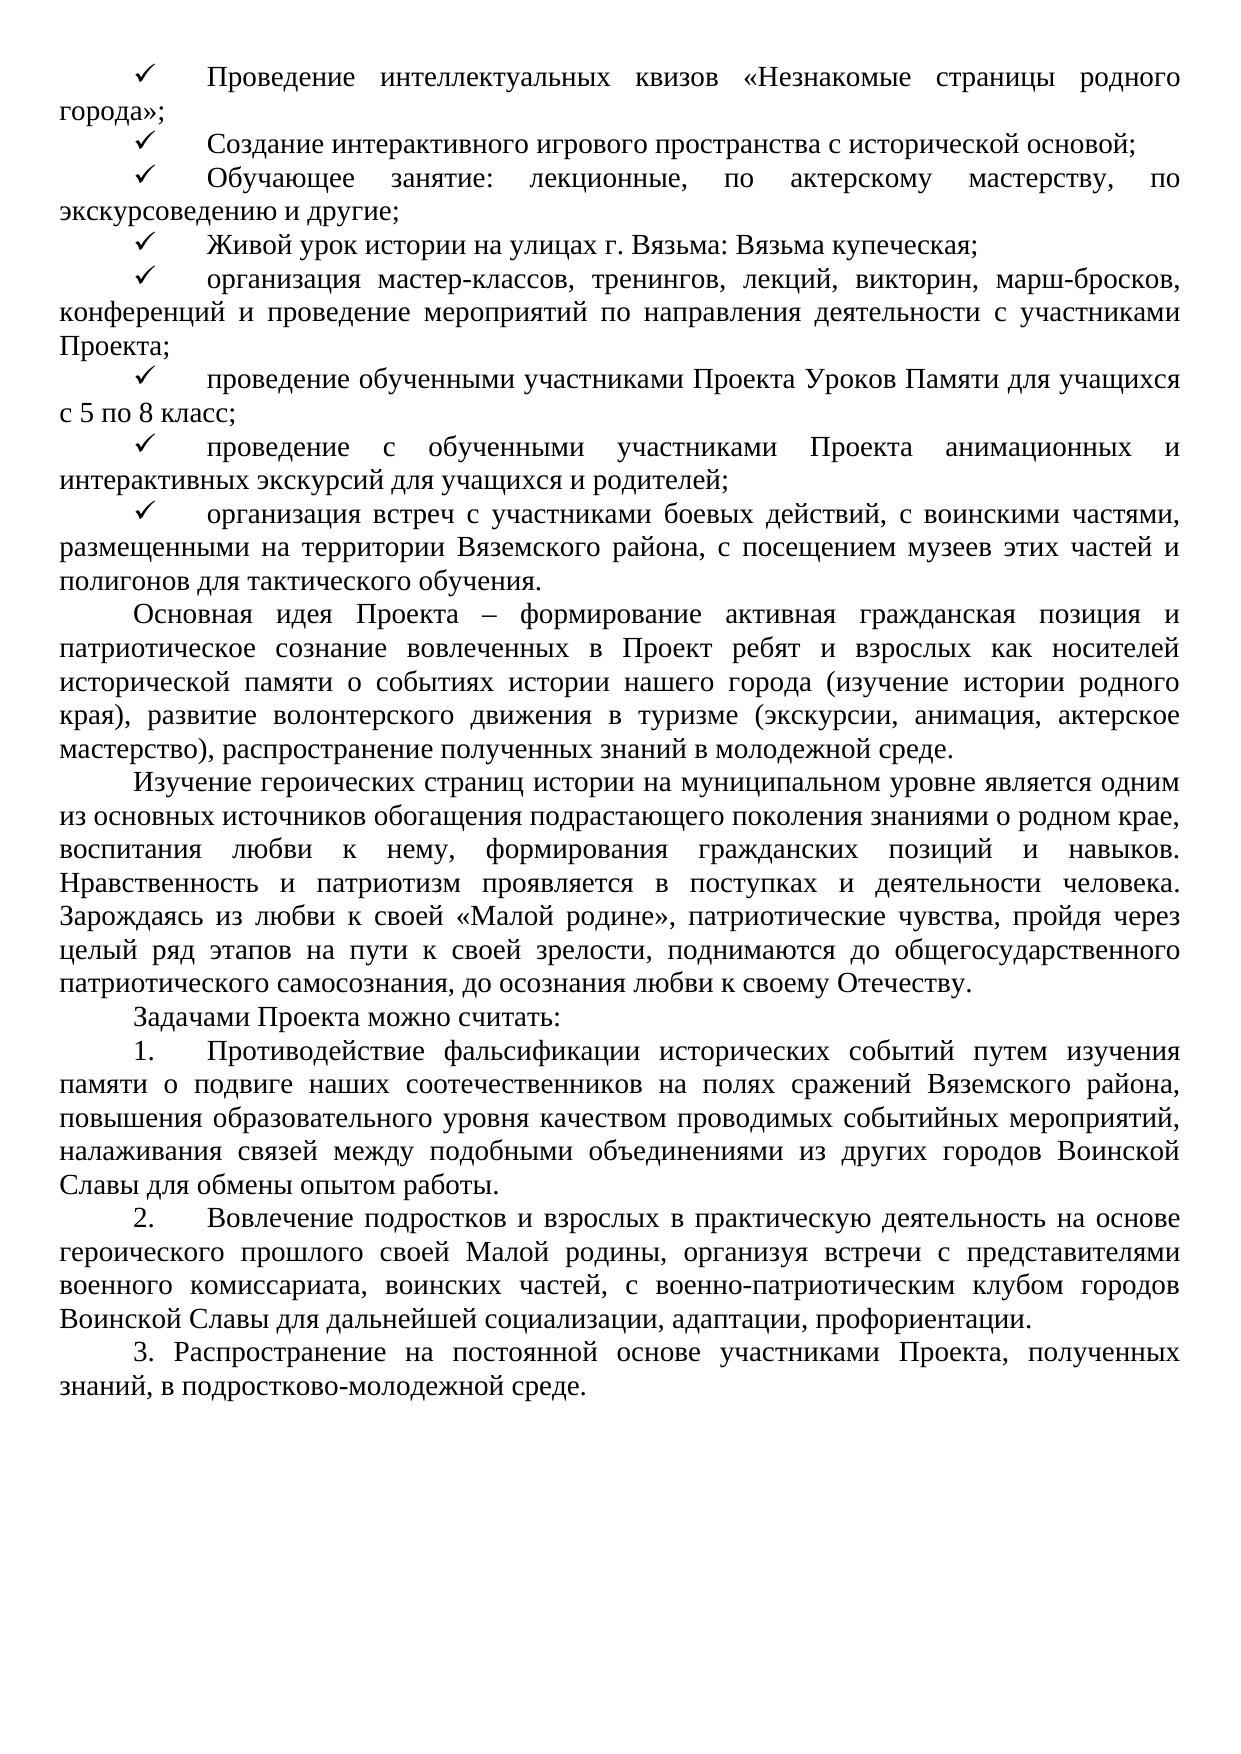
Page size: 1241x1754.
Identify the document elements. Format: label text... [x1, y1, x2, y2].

text Изучение героических страниц истории на муниципальном уровне является одним из основных источников обогащения подрастающего поколения знаниями о родном крае, воспитания любви к нему, формирования гражданских позиций и навыков. Нравственность и патриотизм проявляется в поступках и деятельности человека. Зарождаясь из любви к своей «Малой родине», патриотические чувства, пройдя через целый ряд этапов на пути к своей зрелости, поднимаются до общегосударственного патриотического самосознания, до осознания любви к своему Отечеству. [59, 764, 1181, 999]
list Обучающее занятие: лекционные, по актерскому мастерству, по экскурсоведению и другие; [59, 160, 1181, 227]
text Задачами Проекта можно считать: [59, 999, 1181, 1033]
list Вовлечение подростков и взрослых в практическую деятельность на основе героического прошлого своей Малой родины, организуя встречи с представителями военного комиссариата, воинских частей, с военно-патриотическим клубом городов Воинской Славы для дальнейшей социализации, адаптации, профориентации. [59, 1200, 1181, 1334]
list Живой урок истории на улицах г. Вязьма: Вязьма купеческая; [59, 227, 1181, 261]
list проведение с обученными участниками Проекта анимационных и интерактивных экскурсий для учащихся и родителей; [59, 429, 1181, 496]
list организация встреч с участниками боевых действий, с воинскими частями, размещенными на территории Вяземского района, с посещением музеев этих частей и полигонов для тактического обучения. [59, 496, 1181, 597]
list проведение обученными участниками Проекта Уроков Памяти для учащихся с 5 по 8 класс; [59, 361, 1181, 429]
list организация мастер-классов, тренингов, лекций, викторин, марш-бросков, конференций и проведение мероприятий по направления деятельности с участниками Проекта; [59, 261, 1181, 361]
text 3. Распространение на постоянной основе участниками Проекта, полученных знаний, в подростково-молодежной среде. [59, 1334, 1181, 1402]
list Создание интерактивного игрового пространства с исторической основой; [59, 126, 1181, 160]
list Проведение интеллектуальных квизов «Незнакомые страницы родного города»; [59, 59, 1181, 126]
list Противодействие фальсификации исторических событий путем изучения памяти о подвиге наших соотечественников на полях сражений Вяземского района, повышения образовательного уровня качеством проводимых событийных мероприятий, налаживания связей между подобными объединениями из других городов Воинской Славы для обмены опытом работы. [59, 1033, 1181, 1200]
text Основная идея Проекта – формирование активная гражданская позиция и патриотическое сознание вовлеченных в Проект ребят и взрослых как носителей исторической памяти о событиях истории нашего города (изучение истории родного края), развитие волонтерского движения в туризме (экскурсии, анимация, актерское мастерство), распространение полученных знаний в молодежной среде. [59, 597, 1181, 764]
